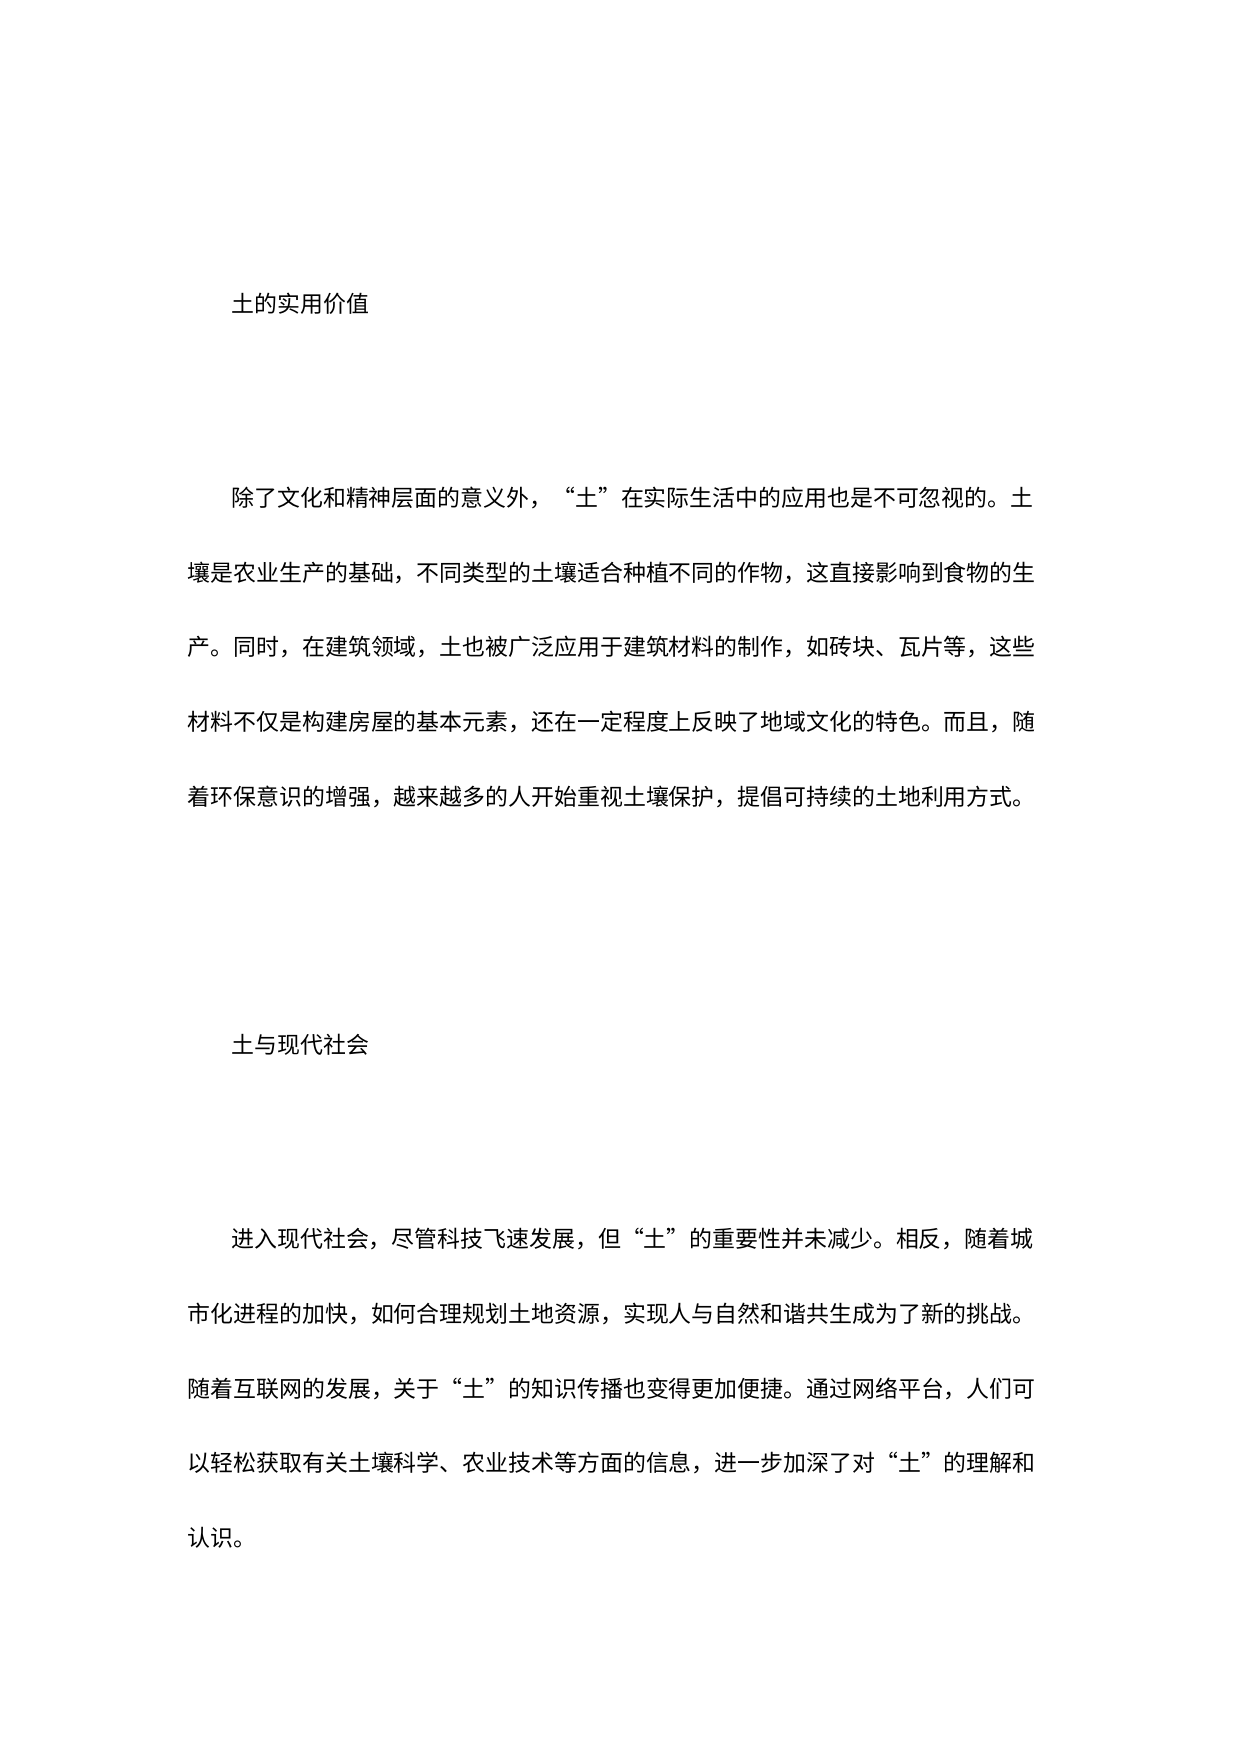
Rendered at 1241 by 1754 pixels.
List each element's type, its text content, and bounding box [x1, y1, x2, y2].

text 土的实用价值 [187, 270, 1053, 335]
text 除了文化和精神层面的意义外，“土”在实际生活中的应用也是不可忽视的。土壤是农业生产的基础，不同类型的土壤适合种植不同的作物，这直接影响到食物的生产。同时，在建筑领域，土也被广泛应用于建筑材料的制作，如砖块、瓦片等，这些材料不仅是构建房屋的基本元素，还在一定程度上反映了地域文化的特色。而且，随着环保意识的增强，越来越多的人开始重视土壤保护，提倡可持续的土地利用方式。 [187, 464, 1053, 828]
text 进入现代社会，尽管科技飞速发展，但“土”的重要性并未减少。相反，随着城市化进程的加快，如何合理规划土地资源，实现人与自然和谐共生成为了新的挑战。随着互联网的发展，关于“土”的知识传播也变得更加便捷。通过网络平台，人们可以轻松获取有关土壤科学、农业技术等方面的信息，进一步加深了对“土”的理解和认识。 [187, 1205, 1053, 1569]
text 土与现代社会 [187, 1011, 1053, 1076]
